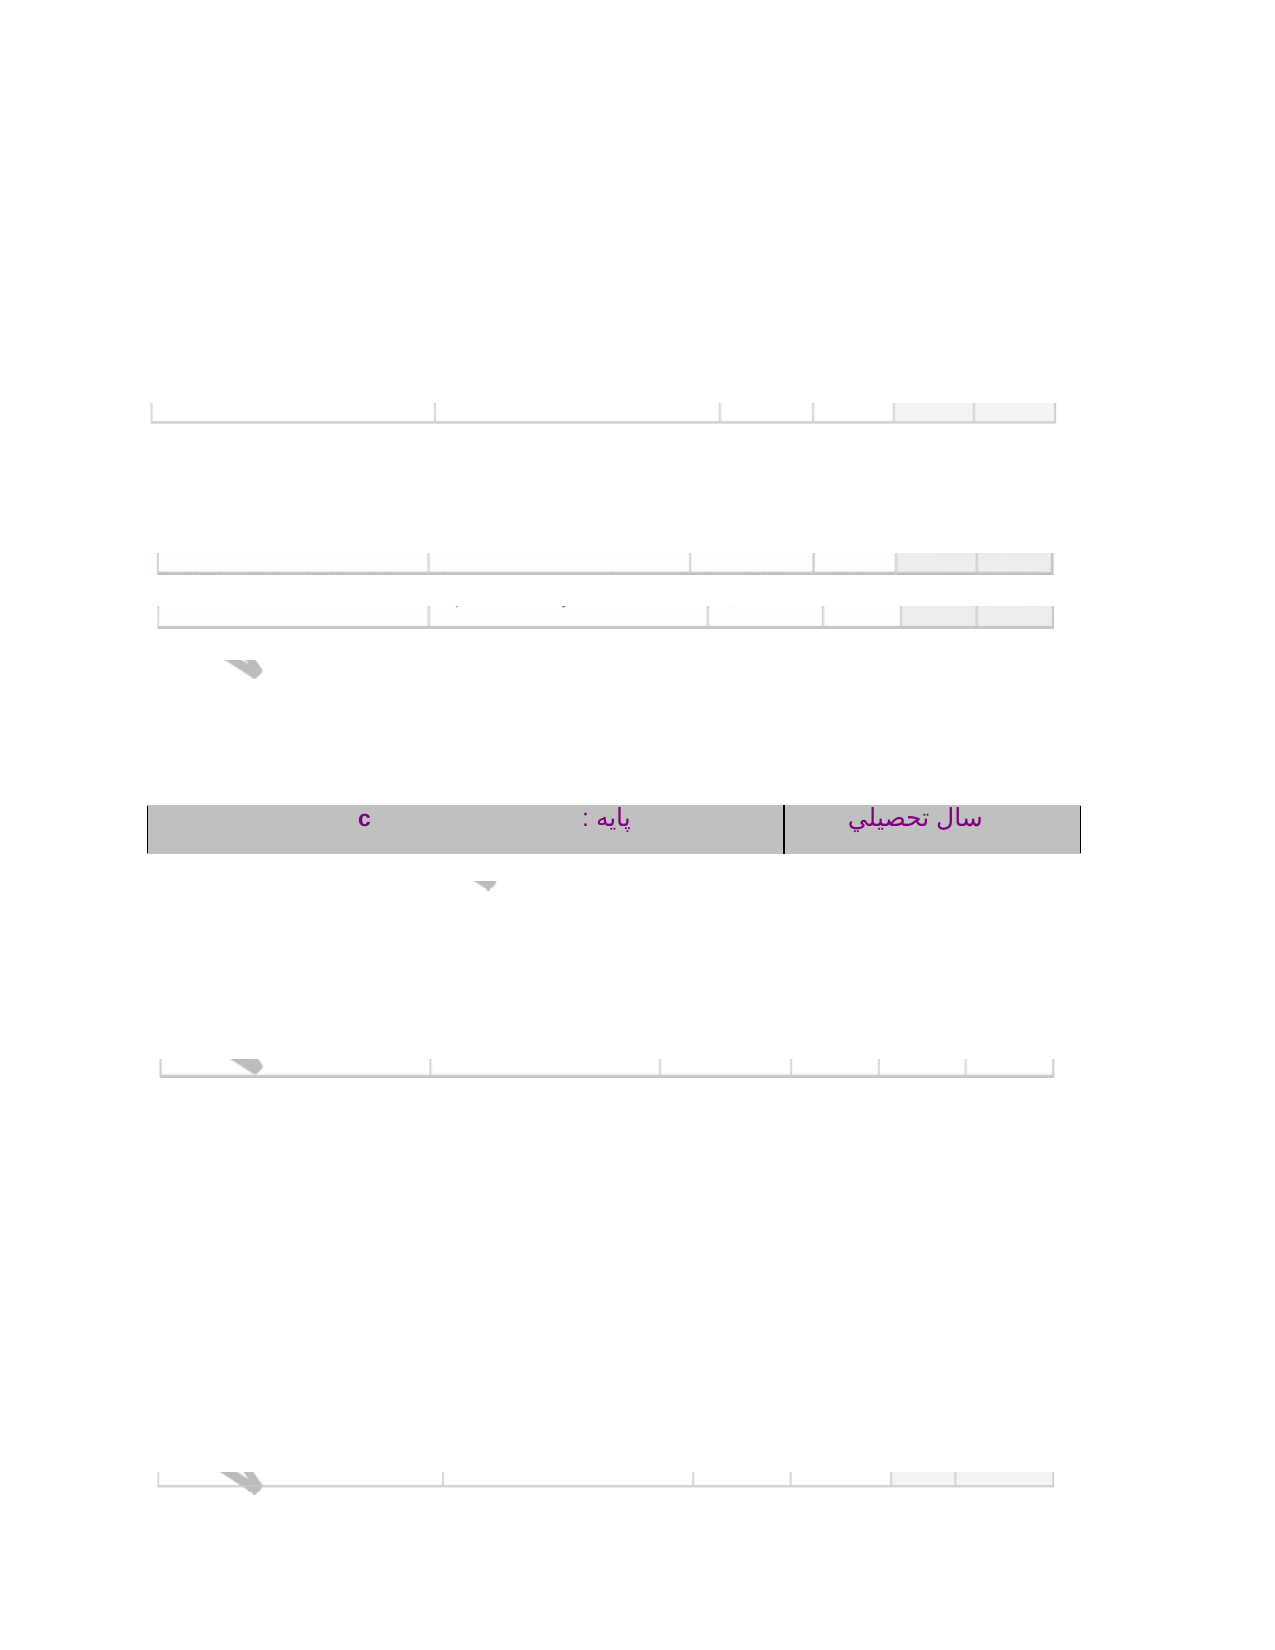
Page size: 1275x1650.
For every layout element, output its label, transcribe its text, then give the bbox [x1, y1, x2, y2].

table_header سال تحصیلي [785, 806, 1080, 853]
table_header c [148, 806, 505, 853]
table_header پایه : [507, 806, 783, 853]
